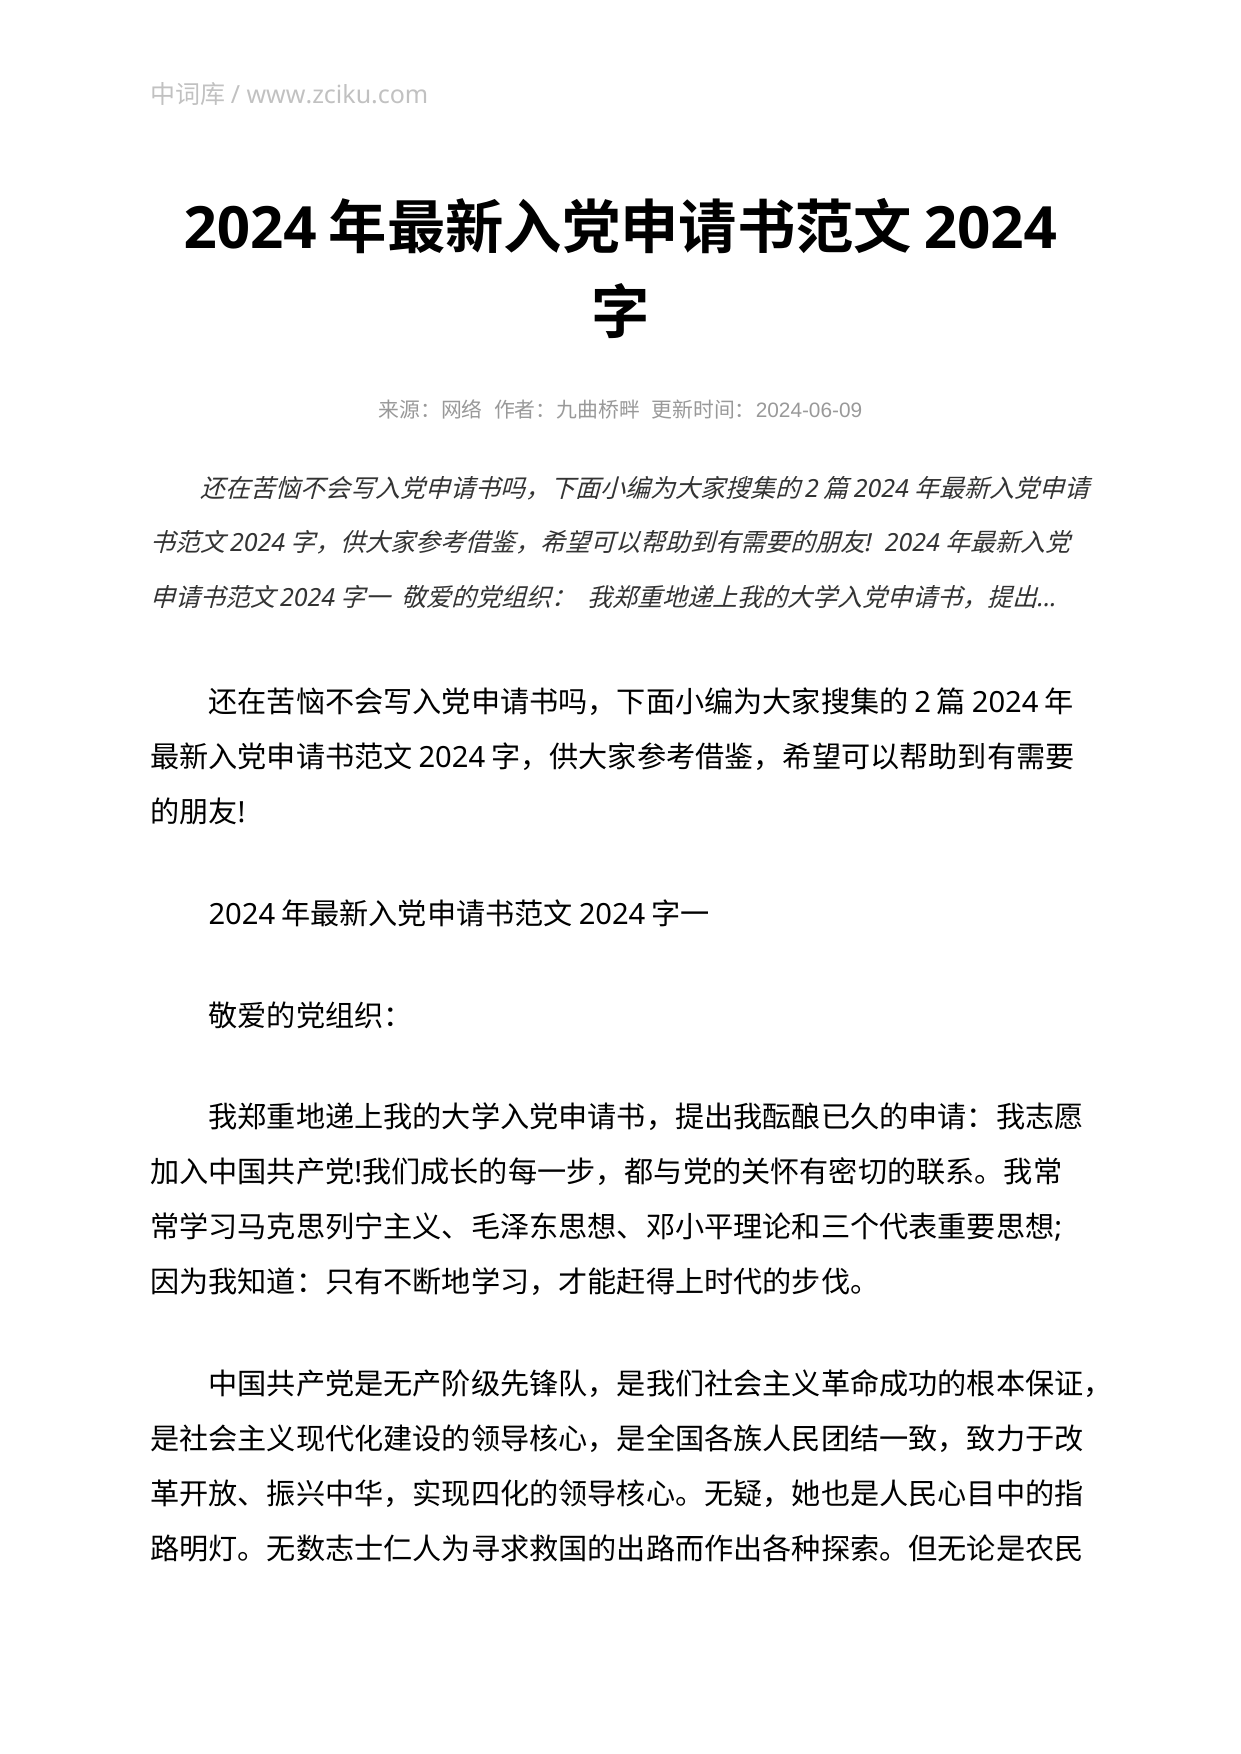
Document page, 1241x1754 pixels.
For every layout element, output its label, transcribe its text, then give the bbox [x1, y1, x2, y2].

text 还在苦恼不会写入党申请书吗，下面小编为大家搜集的2篇2024年最新入党申请书范文2024字，供大家参考借鉴，希望可以帮助到有需要的朋友! [150, 678, 1090, 831]
text 来源：网络 作者：九曲桥畔 更新时间：2024-06-09 [150, 397, 1090, 421]
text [150, 1361, 1090, 1568]
subtitle 2024年最新入党申请书范文2024字 [150, 181, 1090, 351]
text 2024年最新入党申请书范文2024字一 [150, 890, 1090, 933]
text 我郑重地递上我的大学入党申请书，提出我酝酿已久的申请：我志愿加入中国共产党!我们成长的每一步，都与党的关怀有密切的联系。我常常学习马克思列宁主义、毛泽东思想、邓小平理论和三个代表重要思想;因为我知道：只有不断地学习，才能赶得上时代的步伐。 [150, 1094, 1090, 1301]
text 敬爱的党组织： [150, 992, 1090, 1034]
text 还在苦恼不会写入党申请书吗，下面小编为大家搜集的2篇2024年最新入党申请书范文2024字，供大家参考借鉴，希望可以帮助到有需要的朋友! 2024年最新入党申请书范文2024字一 敬爱的党组织： 我郑重地递上我的大学入党申请书，提出... [150, 468, 1090, 613]
